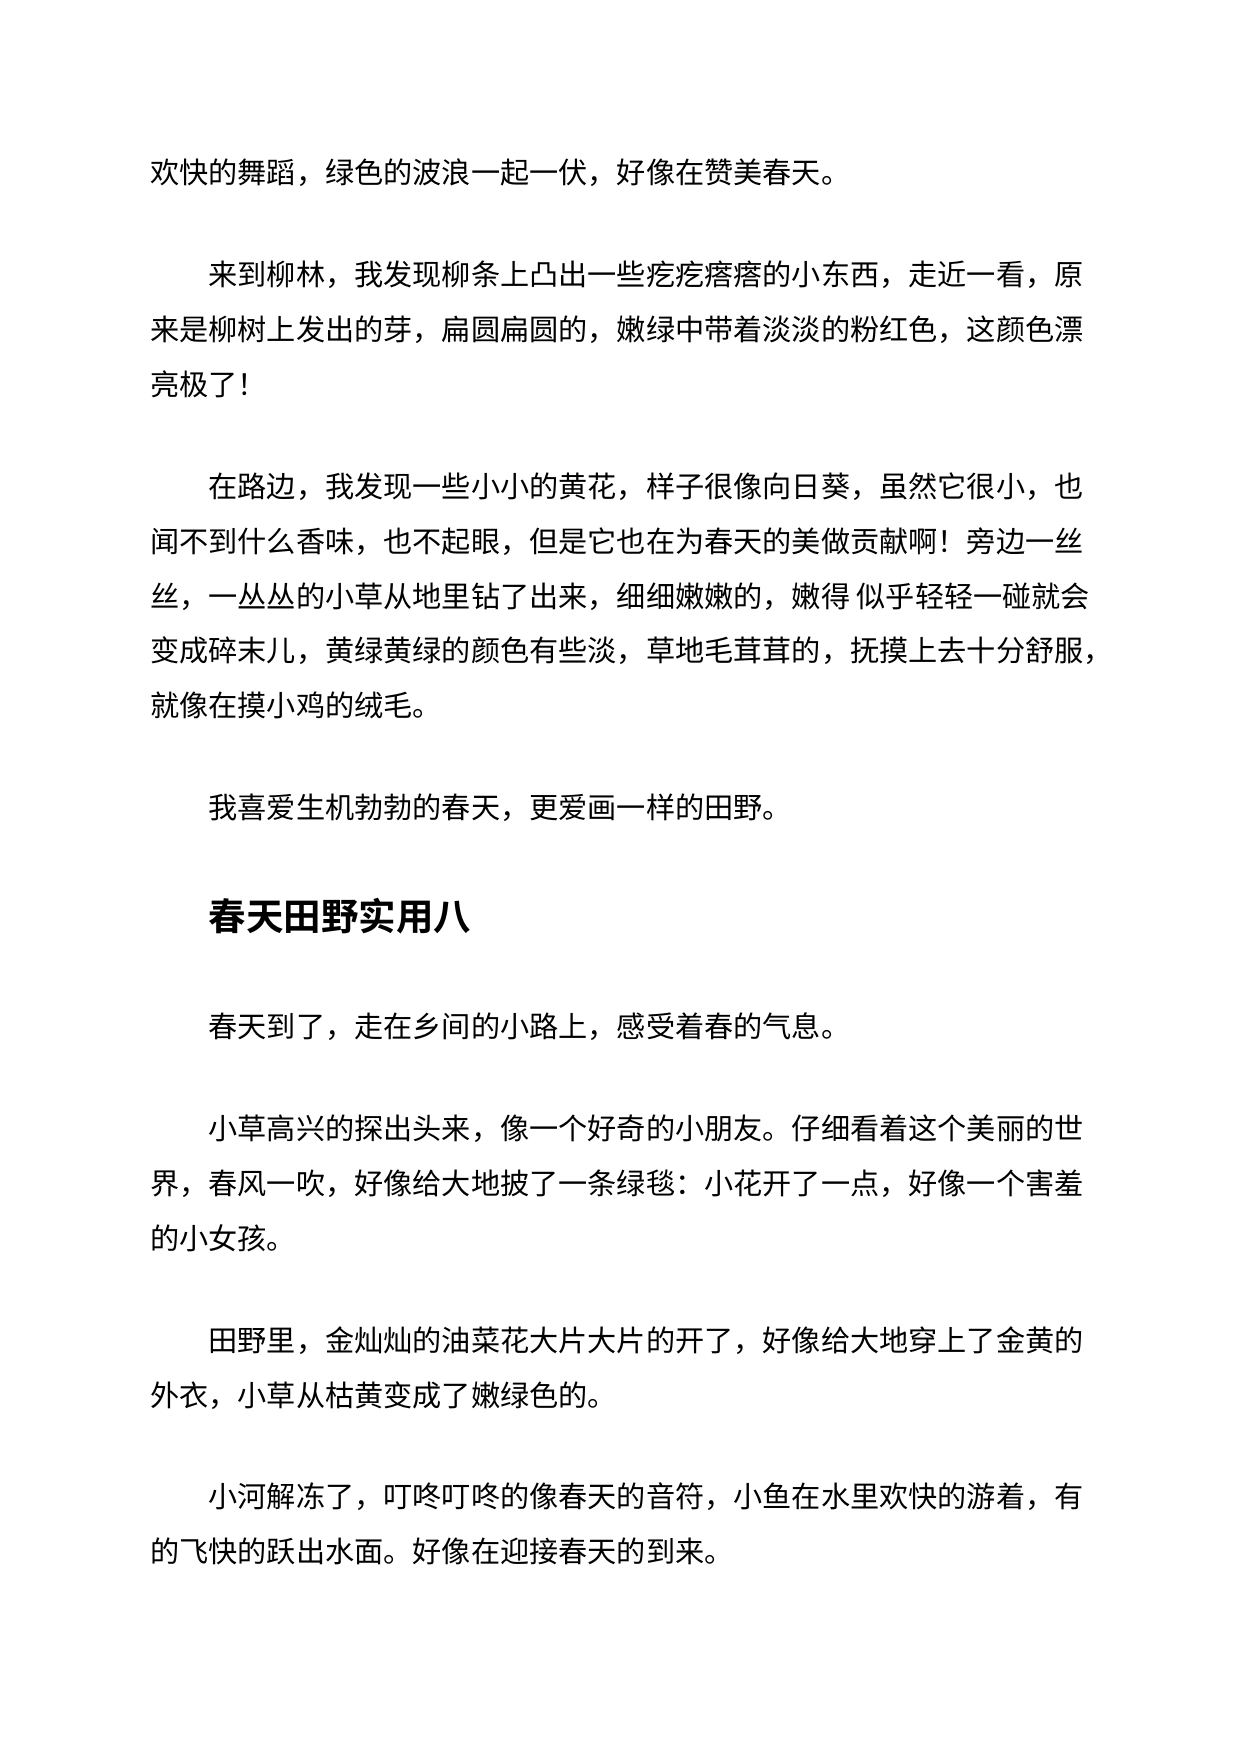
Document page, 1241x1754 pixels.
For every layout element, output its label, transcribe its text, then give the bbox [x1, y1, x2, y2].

text 春天田野实用八 [150, 886, 1090, 941]
text 春天到了，走在乡间的小路上，感受着春的气息。 [150, 1004, 1090, 1046]
text 我喜爱生机勃勃的春天，更爱画一样的田野。 [150, 785, 1090, 827]
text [150, 150, 1090, 192]
text 在路边，我发现一些小小的黄花，样子很像向日葵，虽然它很小，也闻不到什么香味，也不起眼，但是它也在为春天的美做贡献啊！旁边一丝丝，一丛丛的小草从地里钻了出来，细细嫩嫩的，嫩得 似乎轻轻一碰就会变成碎末儿，黄绿黄绿的颜色有些淡，草地毛茸茸的，抚摸上去十分舒服，就像在摸小鸡的绒毛。 [150, 463, 1090, 725]
text 小河解冻了，叮咚叮咚的像春天的音符，小鱼在水里欢快的游着，有的飞快的跃出水面。好像在迎接春天的到来。 [150, 1474, 1090, 1571]
text 田野里，金灿灿的油菜花大片大片的开了，好像给大地穿上了金黄的外衣，小草从枯黄变成了嫩绿色的。 [150, 1317, 1090, 1414]
text 小草高兴的探出头来，像一个好奇的小朋友。仔细看着这个美丽的世界，春风一吹，好像给大地披了一条绿毯：小花开了一点，好像一个害羞的小女孩。 [150, 1106, 1090, 1258]
text 来到柳林，我发现柳条上凸出一些疙疙瘩瘩的小东西，走近一看，原来是柳树上发出的芽，扁圆扁圆的，嫩绿中带着淡淡的粉红色，这颜色漂亮极了！ [150, 252, 1090, 404]
